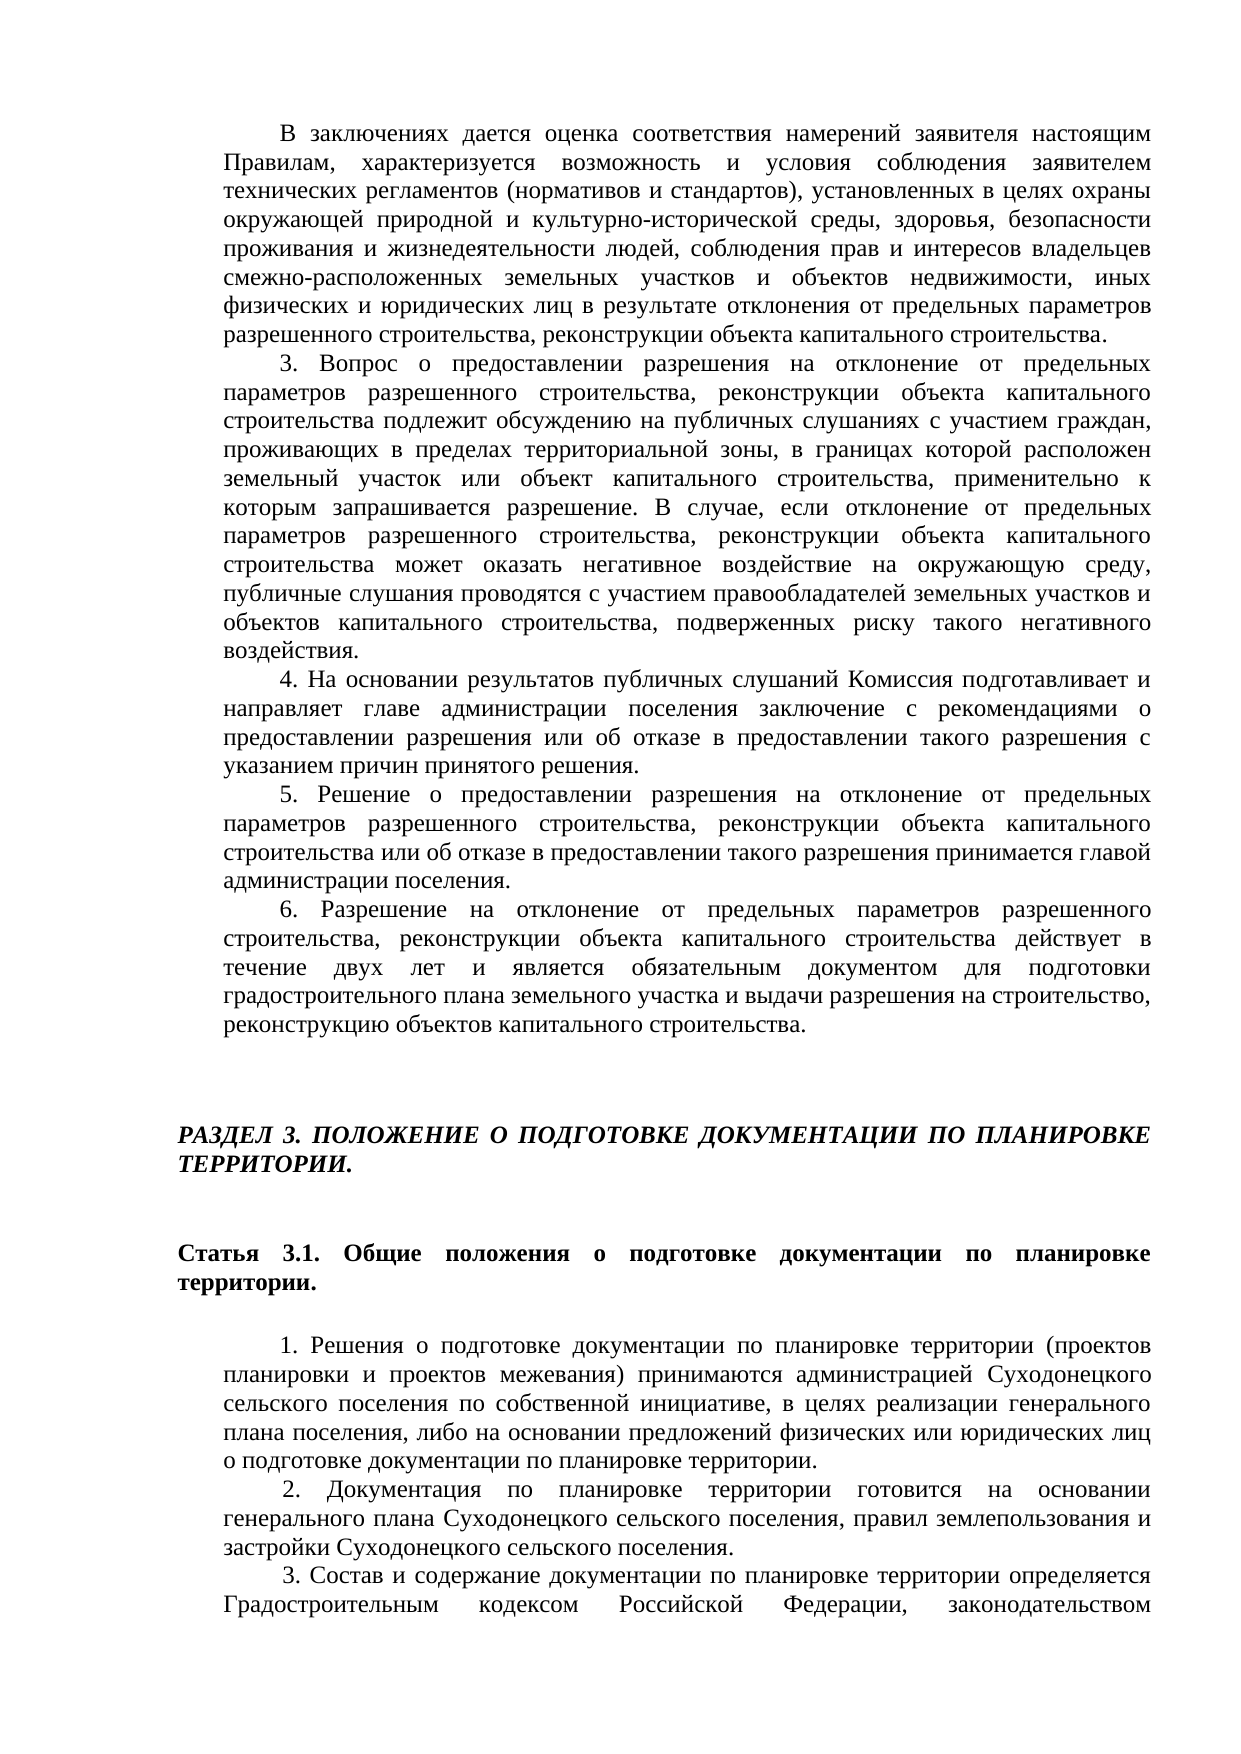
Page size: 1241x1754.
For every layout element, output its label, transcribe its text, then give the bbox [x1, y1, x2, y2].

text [223, 1561, 1152, 1618]
subtitle Статья 3.1. Общие положения о подготовке документации по планировке территории. [177, 1238, 1152, 1296]
text В заключениях дается оценка соответствия намерений заявителя настоящим Правилам, характеризуется возможность и условия соблюдения заявителем технических регламентов (нормативов и стандартов), установленных в целях охраны окружающей природной и культурно-исторической среды, здоровья, безопасности проживания и жизнедеятельности людей, соблюдения прав и интересов владельцев смежно-расположенных земельных участков и объектов недвижимости, иных физических и юридических лиц в результате отклонения от предельных параметров разрешенного строительства, реконструкции объекта капитального строительства. [223, 118, 1152, 348]
text 3. Вопрос о предоставлении разрешения на отклонение от предельных параметров разрешенного строительства, реконструкции объекта капитального строительства подлежит обсуждению на публичных слушаниях с участием граждан, проживающих в пределах территориальной зоны, в границах которой расположен земельный участок или объект капитального строительства, применительно к которым запрашивается разрешение. В случае, если отклонение от предельных параметров разрешенного строительства, реконструкции объекта капитального строительства может оказать негативное воздействие на окружающую среду, публичные слушания проводятся с участием правообладателей земельных участков и объектов капитального строительства, подверженных риску такого негативного воздействия. [223, 348, 1152, 664]
subtitle Раздел 3. Положение о подготовке документации по планировке территории. [177, 1121, 1152, 1178]
text 2. Документация по планировке территории готовится на основании генерального плана Суходонецкого сельского поселения, правил землепользования и застройки Суходонецкого сельского поселения. [223, 1474, 1152, 1561]
text 1. Решения о подготовке документации по планировке территории (проектов планировки и проектов межевания) принимаются администрацией Суходонецкого сельского поселения по собственной инициативе, в целях реализации генерального плана поселения, либо на основании предложений физических или юридических лиц о подготовке документации по планировке территории. [223, 1331, 1152, 1474]
text 5. Решение о предоставлении разрешения на отклонение от предельных параметров разрешенного строительства, реконструкции объекта капитального строительства или об отказе в предоставлении такого разрешения принимается главой администрации поселения. [223, 779, 1152, 894]
text 4. На основании результатов публичных слушаний Комиссия подготавливает и направляет главе администрации поселения заключение с рекомендациями о предоставлении разрешения или об отказе в предоставлении такого разрешения с указанием причин принятого решения. [223, 664, 1152, 779]
text 6. Разрешение на отклонение от предельных параметров разрешенного строительства, реконструкции объекта капитального строительства действует в течение двух лет и является обязательным документом для подготовки градостроительного плана земельного участка и выдачи разрешения на строительство, реконструкцию объектов капитального строительства. [223, 894, 1152, 1038]
